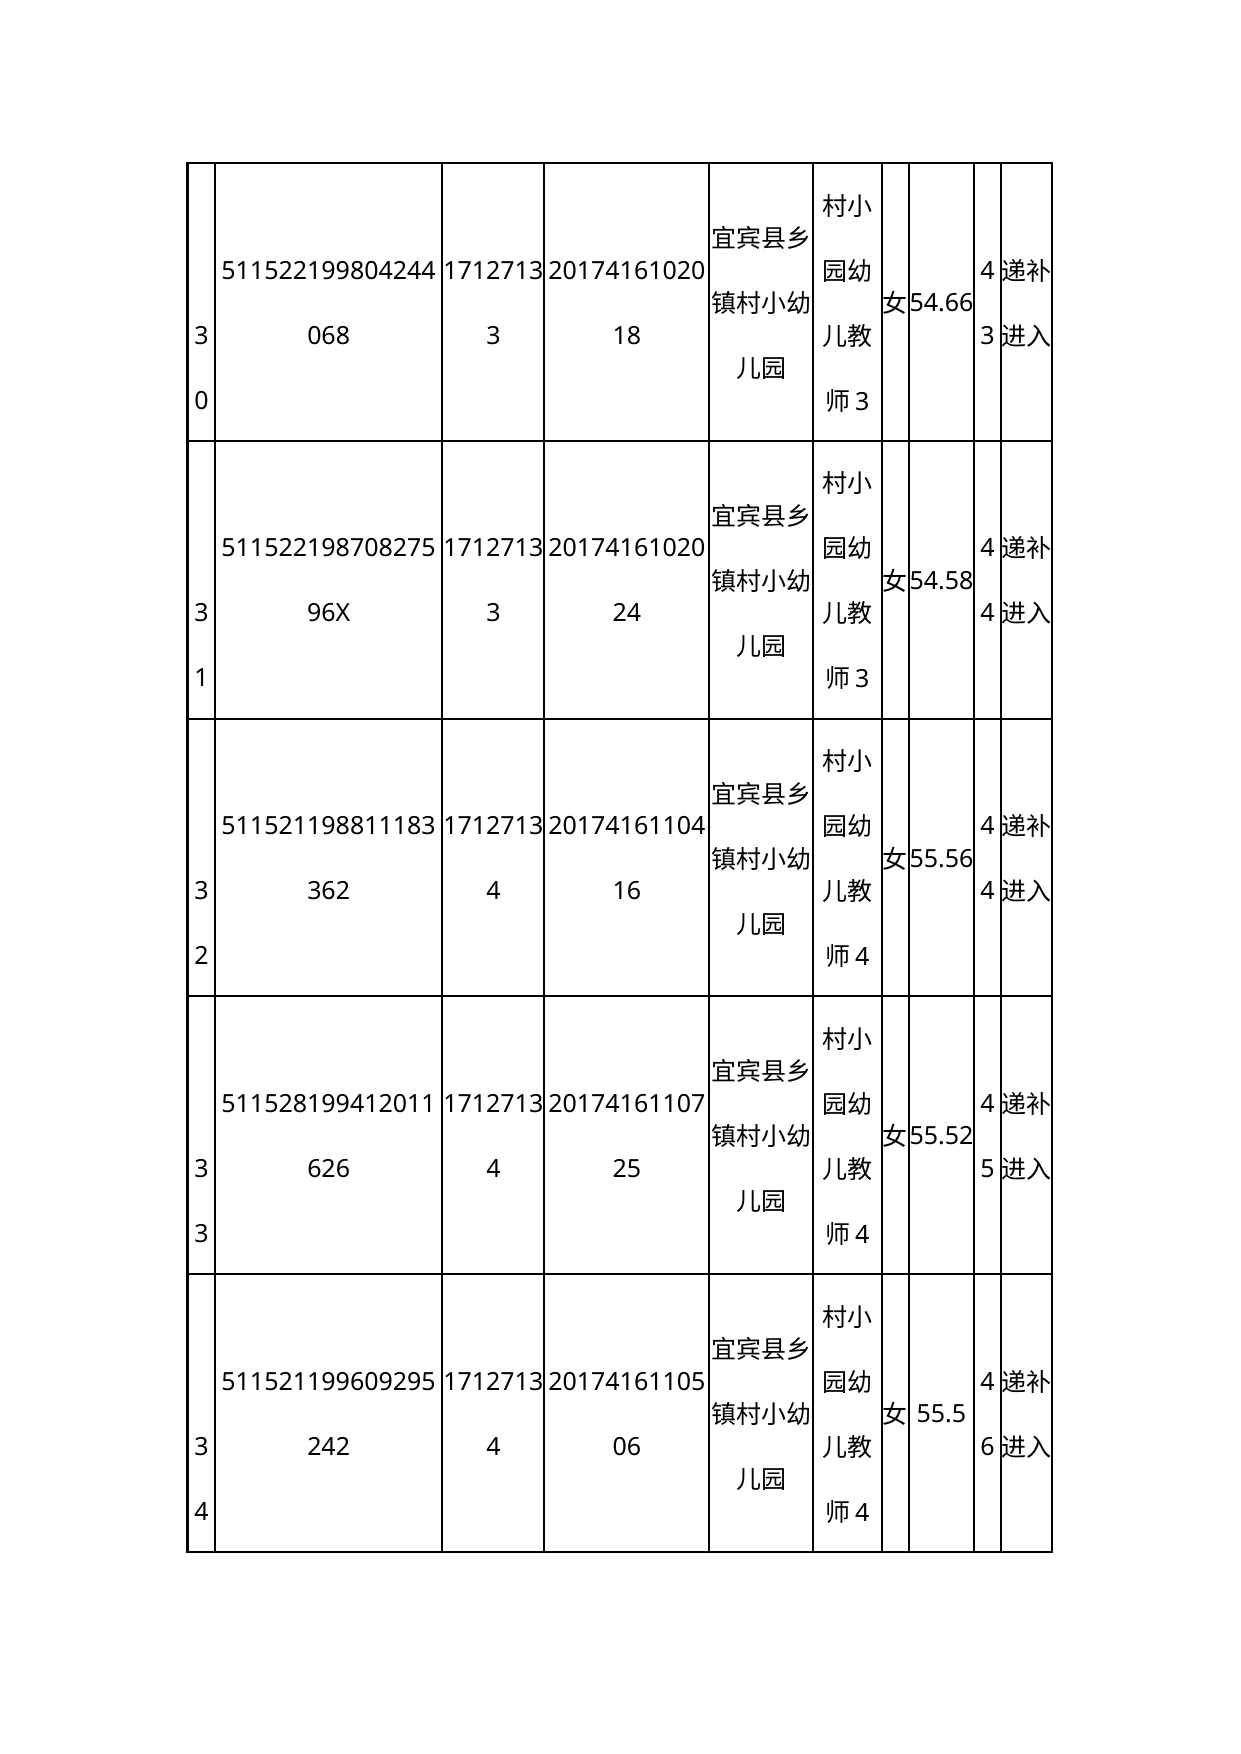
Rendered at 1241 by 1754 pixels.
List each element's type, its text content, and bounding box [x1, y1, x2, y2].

table_cell 34 [189, 1275, 214, 1551]
table_cell 宜宾县乡镇村小幼儿园 [710, 164, 812, 440]
table_cell 女 [883, 997, 908, 1273]
table_cell 51152219870827596X [216, 442, 441, 717]
table_cell 45 [975, 997, 1000, 1273]
table_cell 村小园幼儿教师4 [814, 720, 881, 995]
table_cell 女 [883, 164, 908, 440]
table_cell 17127134 [443, 1275, 543, 1551]
table_cell 2017416110506 [545, 1275, 708, 1551]
table_cell 递补进入 [1002, 720, 1051, 995]
table_cell 递补进入 [1002, 1275, 1051, 1551]
table_cell 511521198811183362 [216, 720, 441, 995]
table_cell 女 [883, 720, 908, 995]
table_cell 46 [975, 1275, 1000, 1551]
table_cell 43 [975, 164, 1000, 440]
table_cell 2017416110725 [545, 997, 708, 1273]
table_cell 村小园幼儿教师3 [814, 442, 881, 717]
table_cell 17127134 [443, 997, 543, 1273]
table_cell 递补进入 [1002, 997, 1051, 1273]
table_cell 17127133 [443, 164, 543, 440]
table_cell 55.5 [910, 1275, 973, 1551]
table_cell 宜宾县乡镇村小幼儿园 [710, 442, 812, 717]
table_cell 30 [189, 164, 214, 440]
table_cell 33 [189, 997, 214, 1273]
table_cell 54.58 [910, 442, 973, 717]
table_cell 511522199804244068 [216, 164, 441, 440]
table_cell 32 [189, 720, 214, 995]
table_cell 2017416102024 [545, 442, 708, 717]
table_cell 村小园幼儿教师3 [814, 164, 881, 440]
table_cell 17127133 [443, 442, 543, 717]
table_cell 女 [883, 1275, 908, 1551]
table_cell 村小园幼儿教师4 [814, 997, 881, 1273]
table_cell 54.66 [910, 164, 973, 440]
table_cell 递补进入 [1002, 442, 1051, 717]
table_cell 511528199412011626 [216, 997, 441, 1273]
table_cell 511521199609295242 [216, 1275, 441, 1551]
table_cell 55.56 [910, 720, 973, 995]
table_cell 女 [883, 442, 908, 717]
table_cell 44 [975, 442, 1000, 717]
table_cell 2017416102018 [545, 164, 708, 440]
table_cell 村小园幼儿教师4 [814, 1275, 881, 1551]
table_cell 44 [975, 720, 1000, 995]
table_cell 55.52 [910, 997, 973, 1273]
table_cell 31 [189, 442, 214, 717]
table_cell 宜宾县乡镇村小幼儿园 [710, 1275, 812, 1551]
table_cell 2017416110416 [545, 720, 708, 995]
table_cell 宜宾县乡镇村小幼儿园 [710, 997, 812, 1273]
table_cell 17127134 [443, 720, 543, 995]
table_cell 递补进入 [1002, 164, 1051, 440]
table_cell 宜宾县乡镇村小幼儿园 [710, 720, 812, 995]
